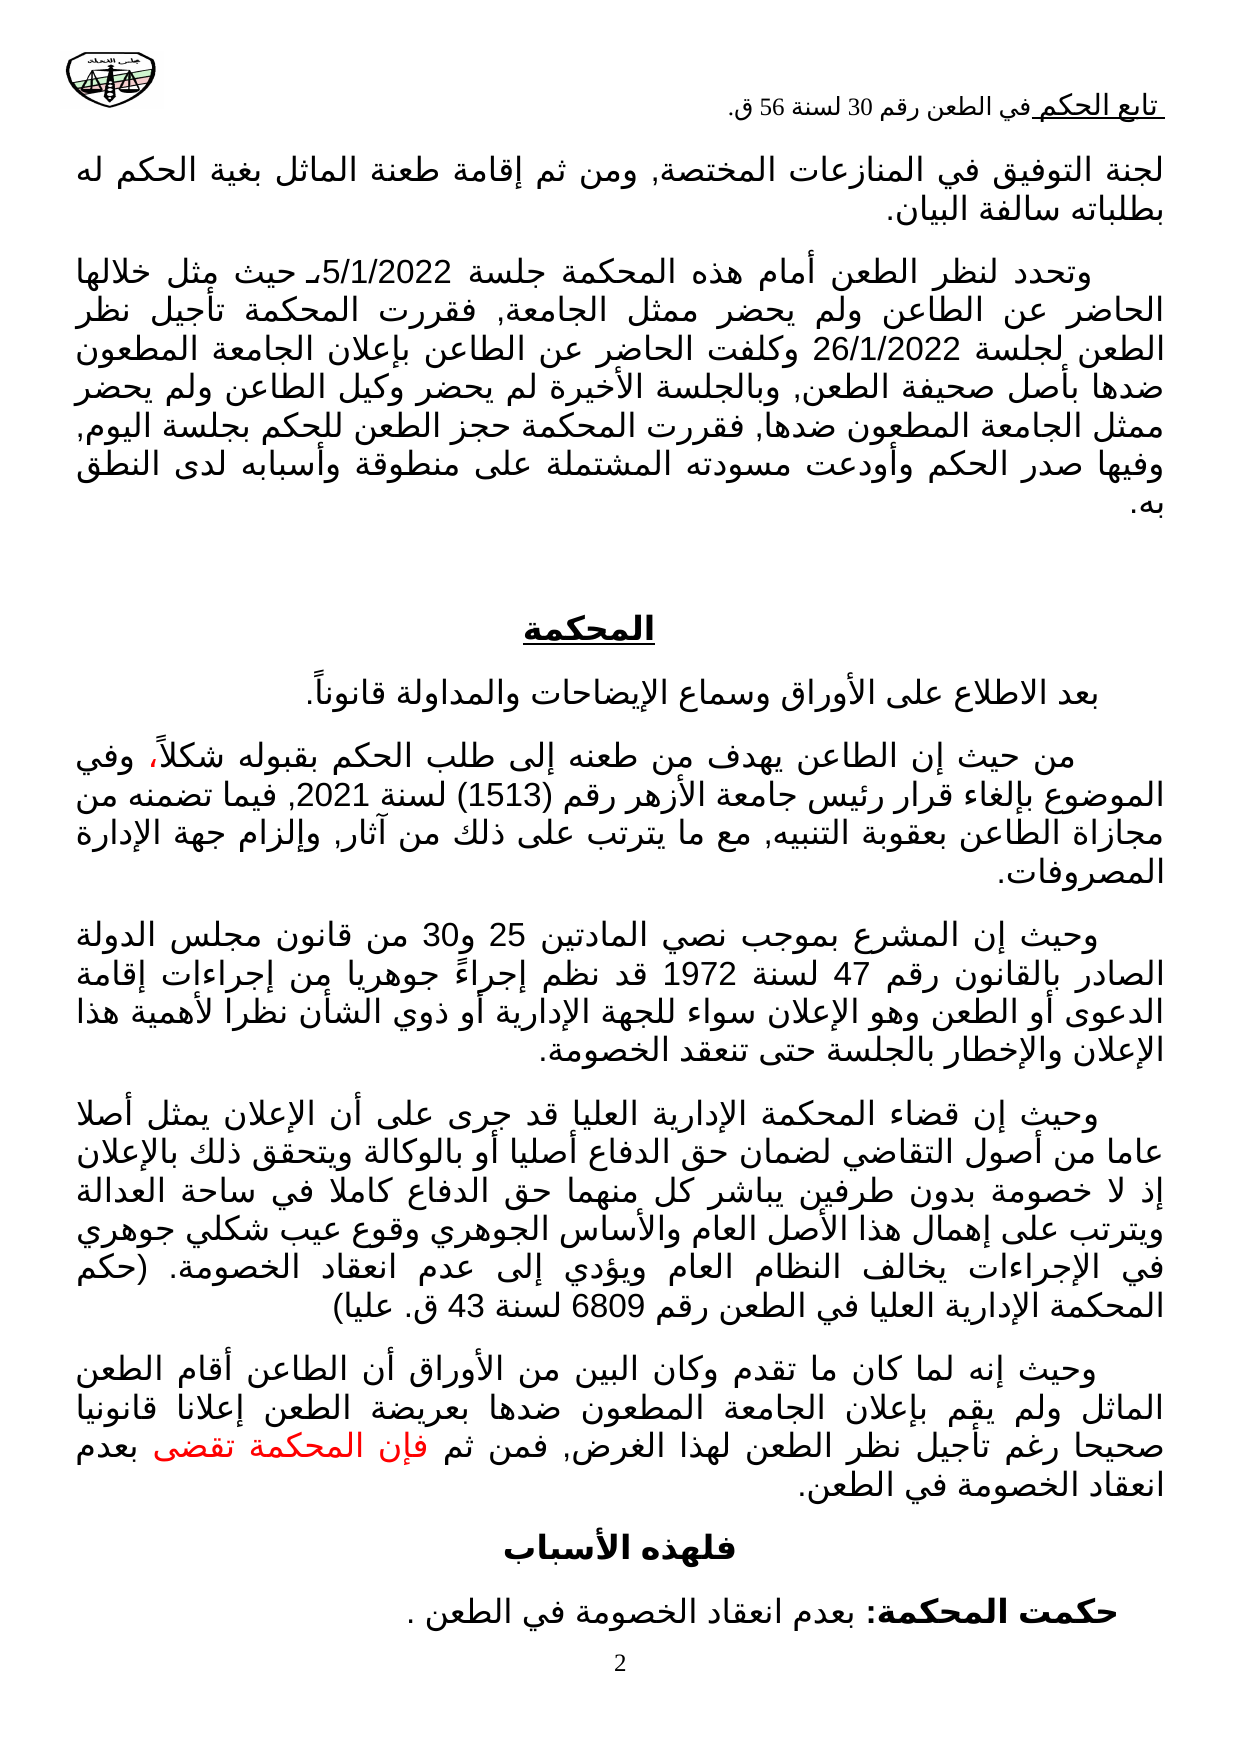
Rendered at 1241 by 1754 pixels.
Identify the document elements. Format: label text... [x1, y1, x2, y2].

text وحيث إن المشرع بموجب نصي المادتين 25 و30 من قانون مجلس الدولة الصادر بالقانون رقم 47 لسنة 1972 قد نظم إجراءً جوهريا من إجراءات إقامة الدعوى أو الطعن وهو الإعلان سواء للجهة الإدارية أو ذوي الشأن نظرا لأهمية هذا الإعلان والإخطار بالجلسة حتى تنعقد الخصومة. [75, 915, 1165, 1069]
text وتحدد لنظر الطعن أمام هذه المحكمة جلسة 5/1/2022، حيث مثل خلالها الحاضر عن الطاعن ولم يحضر ممثل الجامعة, فقررت المحكمة تأجيل نظر الطعن لجلسة 26/1/2022 وكلفت الحاضر عن الطاعن بإعلان الجامعة المطعون ضدها بأصل صحيفة الطعن, وبالجلسة الأخيرة لم يحضر وكيل الطاعن ولم يحضر ممثل الجامعة المطعون ضدها, فقررت المحكمة حجز الطعن للحكم بجلسة اليوم, وفيها صدر الحكم وأودعت مسودته المشتملة على منطوقة وأسبابه لدى النطق به. [75, 252, 1165, 521]
text وحيث إن قضاء المحكمة الإدارية العليا قد جرى على أن الإعلان يمثل أصلا عاما من أصول التقاضي لضمان حق الدفاع أصليا أو بالوكالة ويتحقق ذلك بالإعلان إذ لا خصومة بدون طرفين يباشر كل منهما حق الدفاع كاملا في ساحة العدالة ويترتب على إهمال هذا الأصل العام والأساس الجوهري وقوع عيب شكلي جوهري في الإجراءات يخالف النظام العام ويؤدي إلى عدم انعقاد الخصومة. (حكم المحكمة الإدارية العليا في الطعن رقم 6809 لسنة 43 ق. عليا) [75, 1094, 1165, 1324]
text حكمت المحكمة: بعدم انعقاد الخصومة في الطعن . [75, 1592, 1165, 1630]
text وحيث إنه لما كان ما تقدم وكان البين من الأوراق أن الطاعن أقام الطعن الماثل ولم يقم بإعلان الجامعة المطعون ضدها بعريضة الطعن إعلانا قانونيا صحيحا رغم تأجيل نظر الطعن لهذا الغرض, فمن ثم فإن المحكمة تقضى بعدم انعقاد الخصومة في الطعن. [75, 1349, 1165, 1503]
text المحكمة [28, 609, 1224, 648]
text من حيث إن الطاعن يهدف من طعنه إلى طلب الحكم بقبوله شكلاً، وفي الموضوع بإلغاء قرار رئيس جامعة الأزهر رقم (1513) لسنة 2021, فيما تضمنه من مجازاة الطاعن بعقوبة التنبيه, مع ما يترتب على ذلك من آثار, وإلزام جهة الإدارة المصروفات. [75, 736, 1165, 890]
text بعد الاطلاع على الأوراق وسماع الإيضاحات والمداولة قانوناً. [28, 673, 1165, 711]
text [75, 150, 1165, 227]
picture [59, 51, 164, 109]
text فلهذه الأسباب [75, 1528, 1165, 1567]
